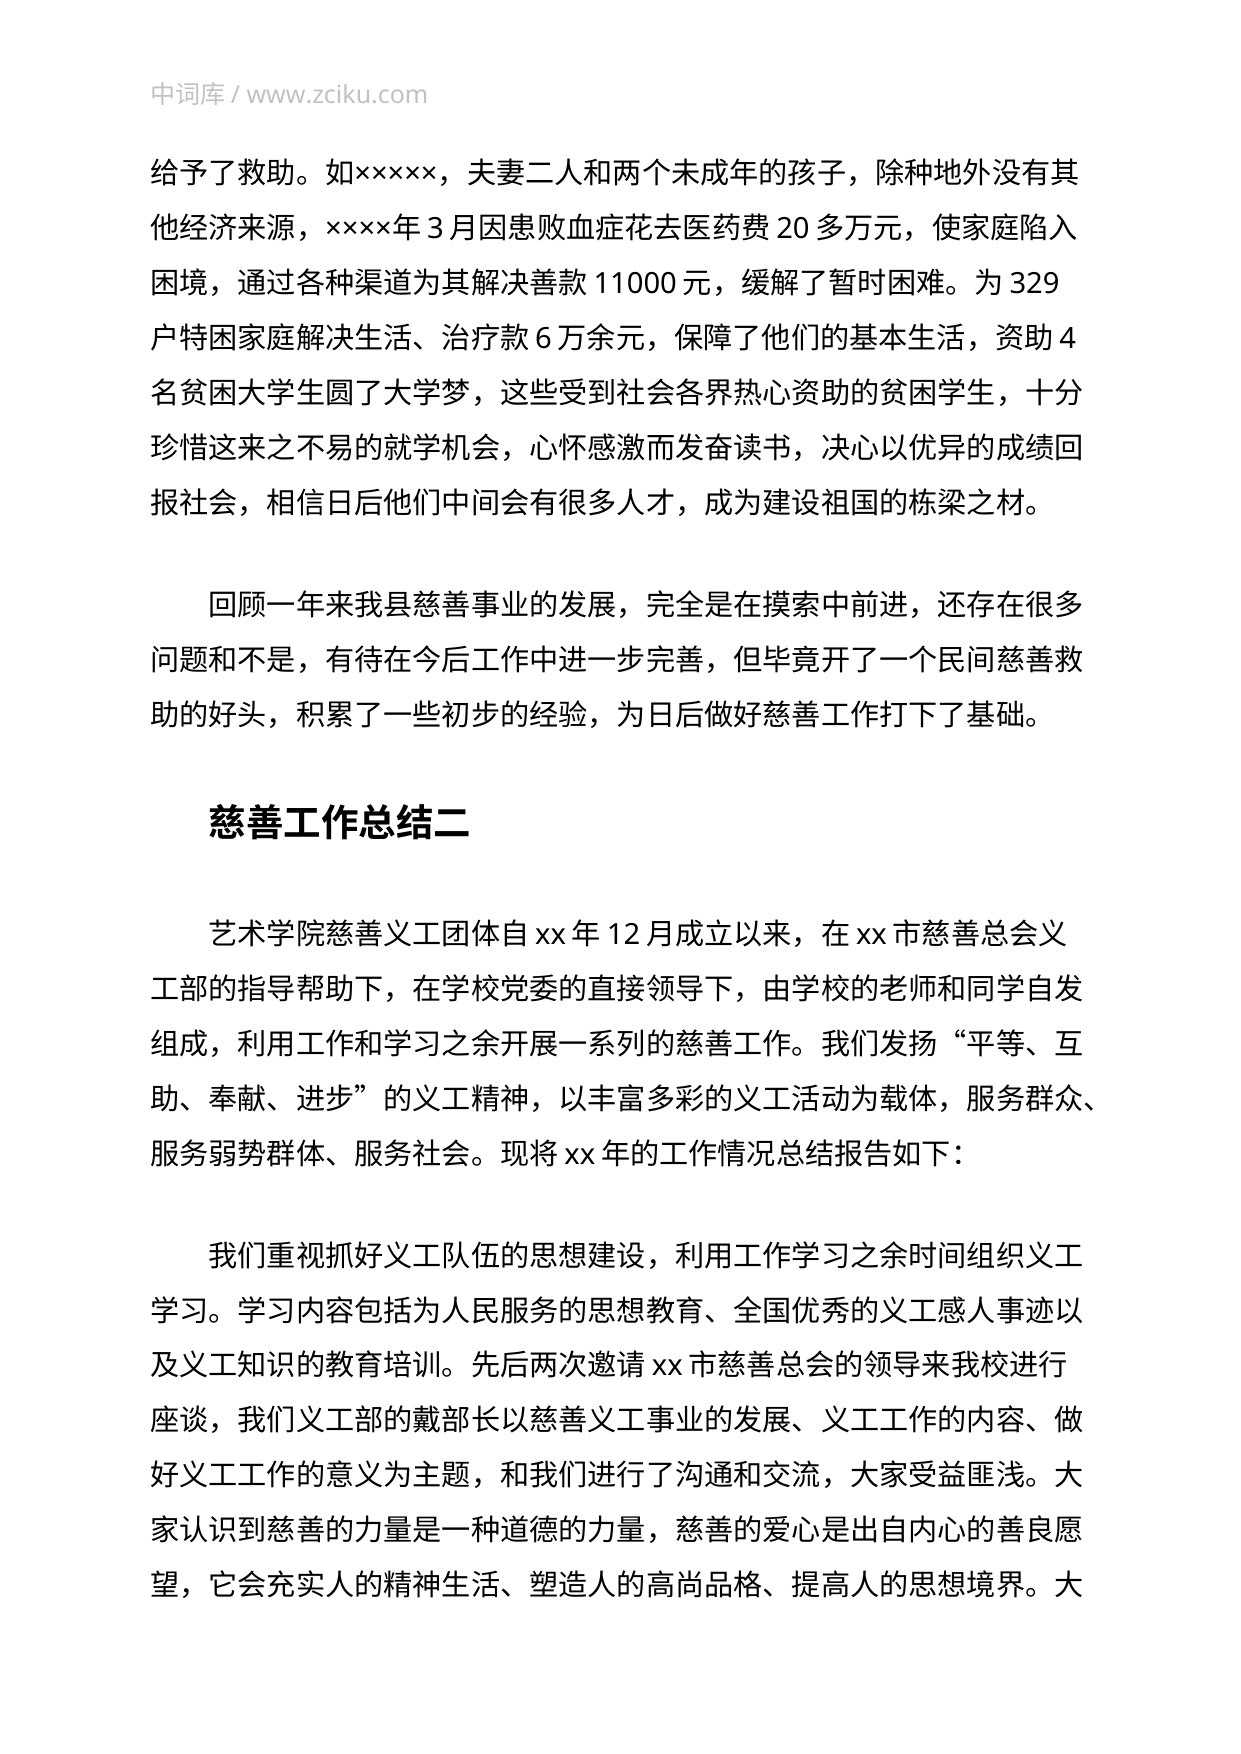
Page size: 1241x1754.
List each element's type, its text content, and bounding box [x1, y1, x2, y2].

text 艺术学院慈善义工团体自xx年12月成立以来，在xx市慈善总会义工部的指导帮助下，在学校党委的直接领导下，由学校的老师和同学自发组成，利用工作和学习之余开展一系列的慈善工作。我们发扬“平等、互助、奉献、进步”的义工精神，以丰富多彩的义工活动为载体，服务群众、服务弱势群体、服务社会。现将xx年的工作情况总结报告如下： [150, 911, 1090, 1173]
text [150, 1232, 1090, 1604]
text 回顾一年来我县慈善事业的发展，完全是在摸索中前进，还存在很多问题和不是，有待在今后工作中进一步完善，但毕竟开了一个民间慈善救助的好头，积累了一些初步的经验，为日后做好慈善工作打下了基础。 [150, 582, 1090, 734]
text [150, 150, 1090, 522]
text 慈善工作总结二 [150, 793, 1090, 847]
